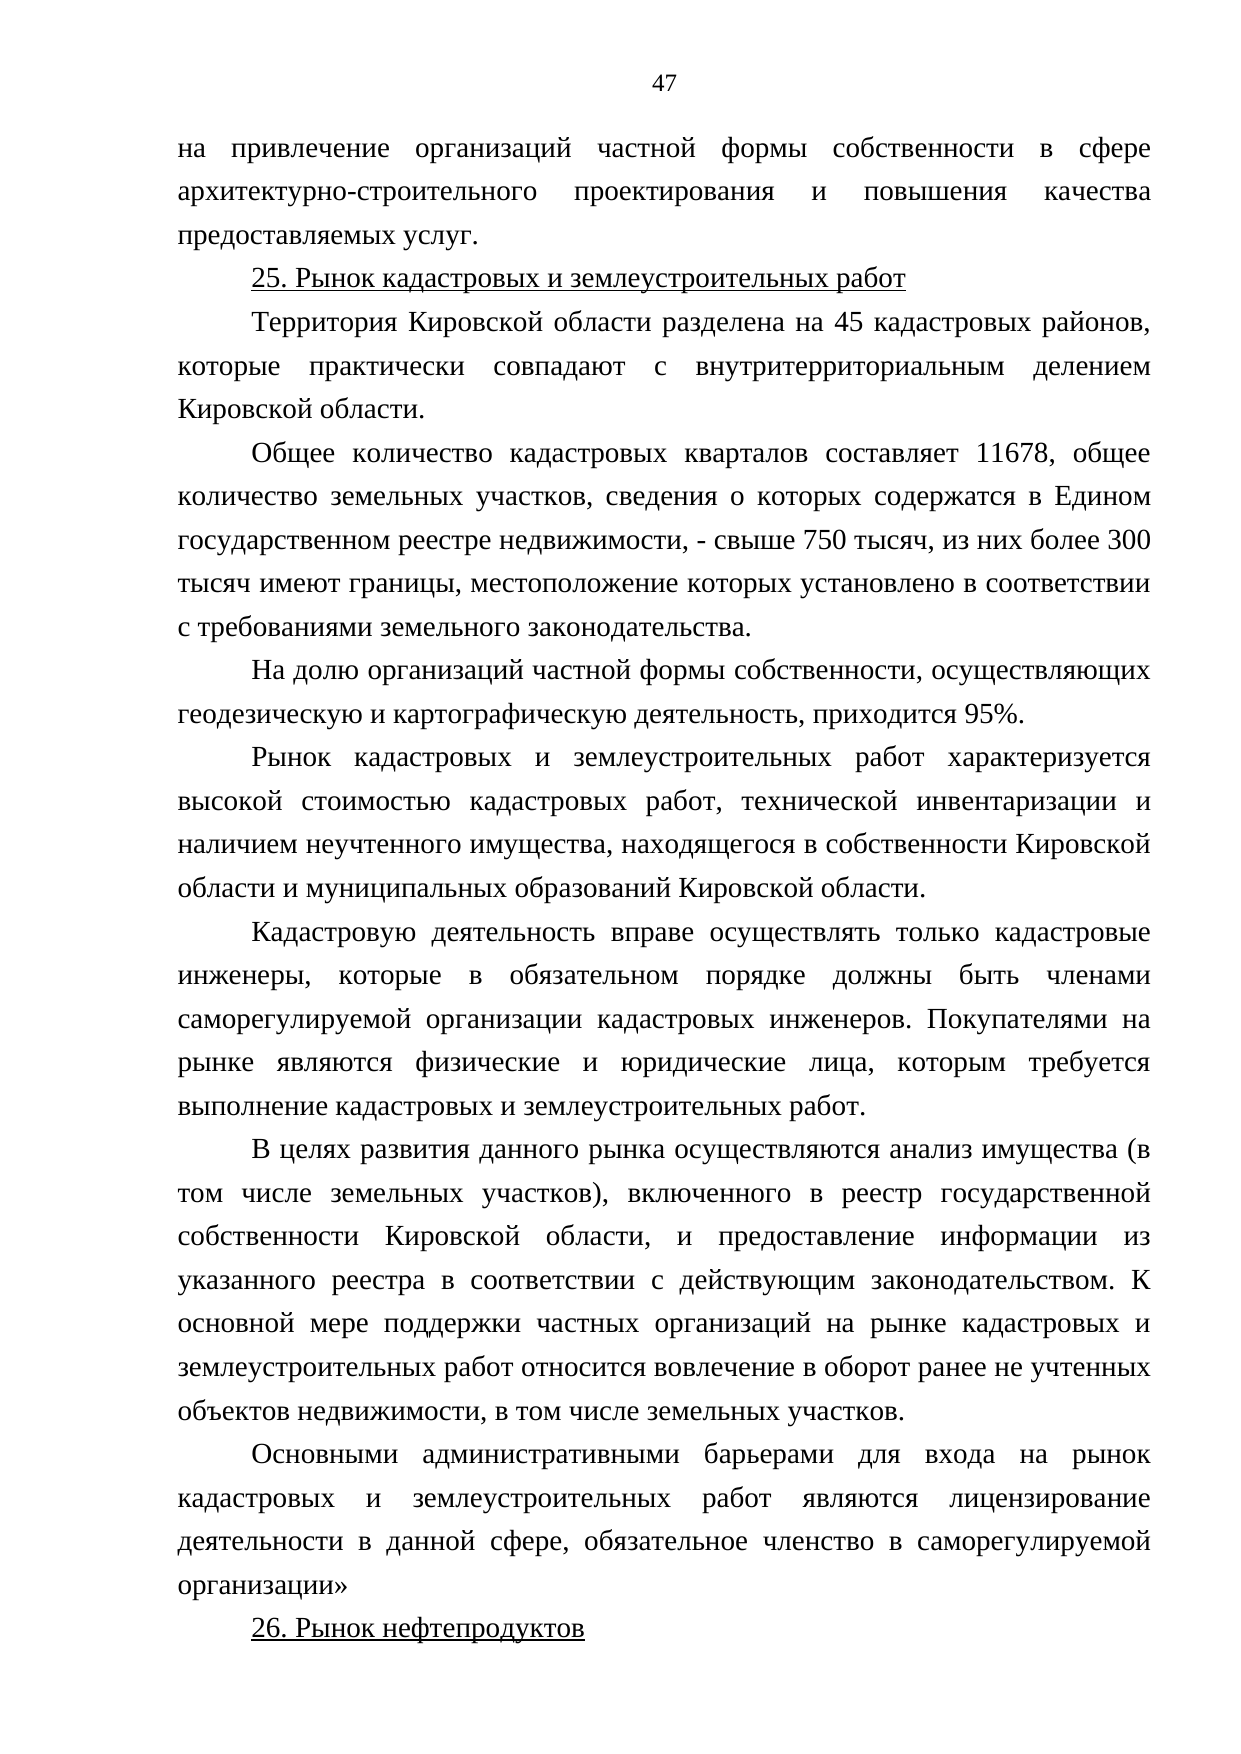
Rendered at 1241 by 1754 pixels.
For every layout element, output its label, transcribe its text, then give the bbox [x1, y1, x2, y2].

text Основными административными барьерами для входа на рынок кадастровых и землеустроительных работ являются лицензирование деятельности в данной сфере, обязательное членство в саморегулируемой организации» [177, 1436, 1152, 1600]
text 25. Рынок кадастровых и землеустроительных работ [177, 261, 1152, 294]
text Территория Кировской области разделена на 45 кадастровых районов, которые практически совпадают с внутритерриториальным делением Кировской области. [177, 304, 1152, 425]
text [177, 130, 1152, 251]
text Кадастровую деятельность вправе осуществлять только кадастровые инженеры, которые в обязательном порядке должны быть членами саморегулируемой организации кадастровых инженеров. Покупателями на рынке являются физические и юридические лица, которым требуется выполнение кадастровых и землеустроительных работ. [177, 914, 1152, 1121]
text 26. Рынок нефтепродуктов [177, 1610, 1152, 1644]
text Общее количество кадастровых кварталов составляет 11678, общее количество земельных участков, сведения о которых содержатся в Едином государственном реестре недвижимости, - свыше 750 тысяч, из них более 300 тысяч имеют границы, местоположение которых установлено в соответствии с требованиями земельного законодательства. [177, 435, 1152, 642]
text На долю организаций частной формы собственности, осуществляющих геодезическую и картографическую деятельность, приходится 95%. [177, 652, 1152, 729]
text Рынок кадастровых и землеустроительных работ характеризуется высокой стоимостью кадастровых работ, технической инвентаризации и наличием неучтенного имущества, находящегося в собственности Кировской области и муниципальных образований Кировской области. [177, 739, 1152, 904]
text В целях развития данного рынка осуществляются анализ имущества (в том числе земельных участков), включенного в реестр государственной собственности Кировской области, и предоставление информации из указанного реестра в соответствии с действующим законодательством. К основной мере поддержки частных организаций на рынке кадастровых и землеустроительных работ относится вовлечение в оборот ранее не учтенных объектов недвижимости, в том числе земельных участков. [177, 1131, 1152, 1426]
